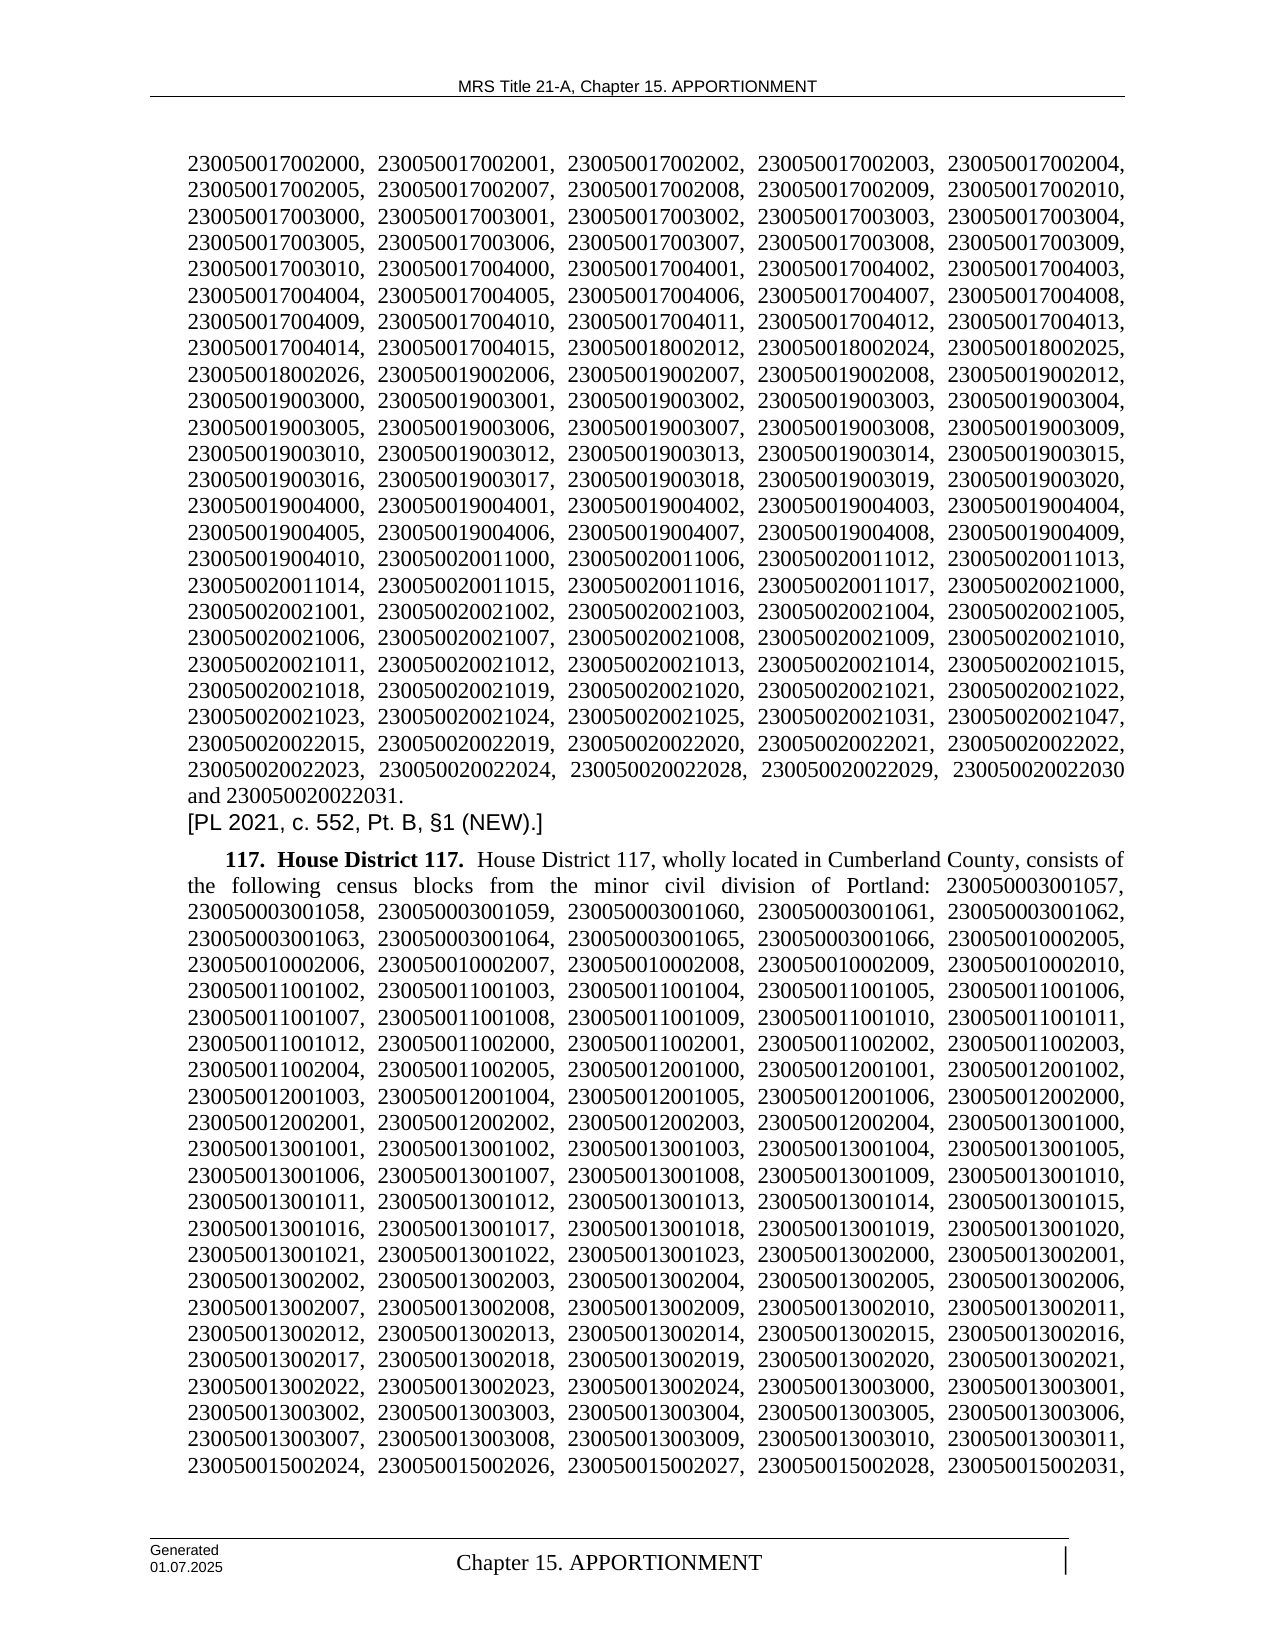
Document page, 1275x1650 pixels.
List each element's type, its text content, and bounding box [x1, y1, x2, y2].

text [187, 150, 1125, 809]
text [187, 846, 1125, 1478]
text [PL 2021, c. 552, Pt. B, §1 (NEW).] [187, 809, 1125, 835]
